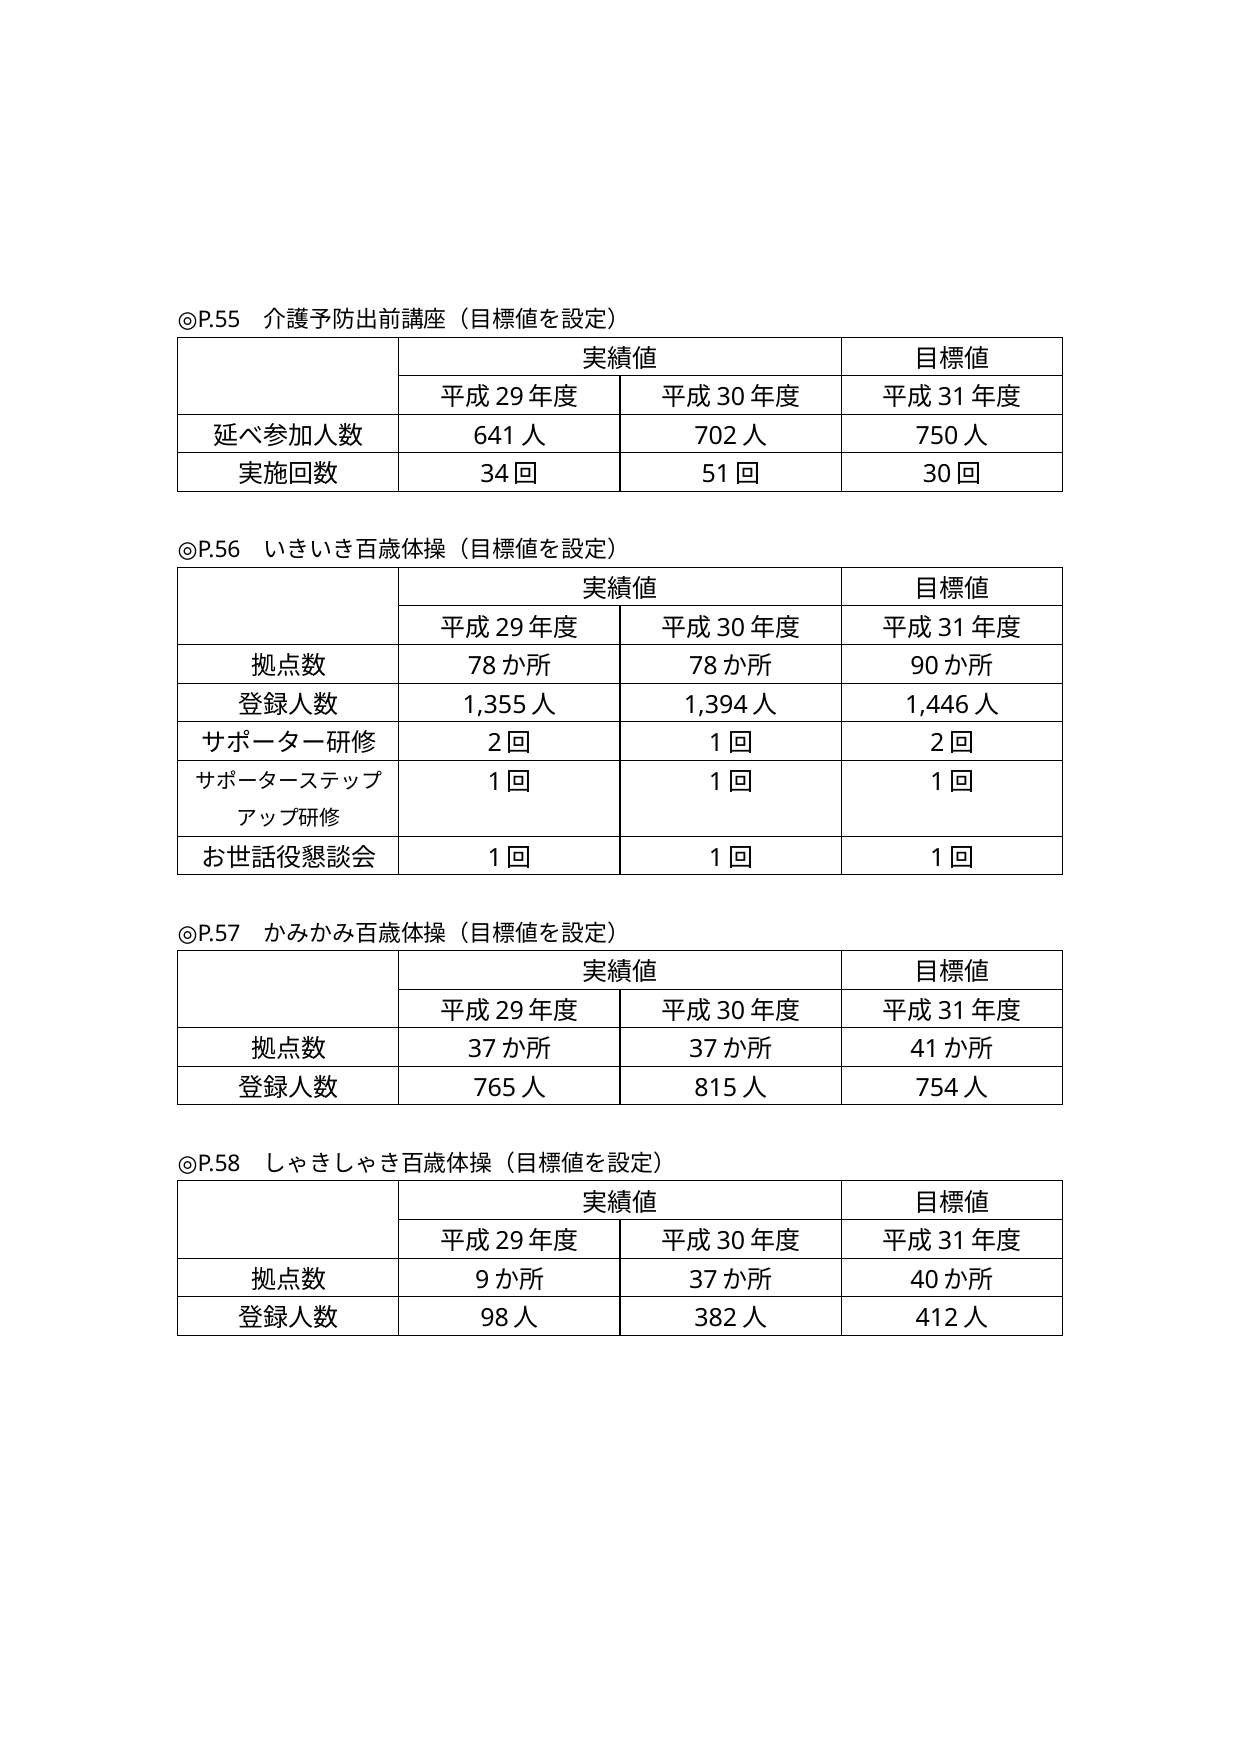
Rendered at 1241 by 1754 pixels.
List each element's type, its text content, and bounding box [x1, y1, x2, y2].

table_cell 平成30年度 [621, 990, 841, 1027]
table_cell 平成31年度 [842, 376, 1062, 414]
table_cell 1,394人 [621, 684, 841, 721]
table_cell 750人 [842, 415, 1062, 452]
table_cell 765人 [399, 1067, 619, 1104]
table_cell 9か所 [399, 1259, 619, 1296]
table_cell 754人 [842, 1067, 1062, 1104]
table_cell 拠点数 [178, 1259, 398, 1296]
table_header [178, 568, 398, 644]
table_cell 51回 [621, 453, 841, 491]
table_cell 平成29年度 [399, 1220, 619, 1257]
table_header 目標値 [842, 568, 1062, 605]
table_cell 2回 [842, 722, 1062, 759]
table_cell お世話役懇談会 [178, 837, 398, 874]
text ◎P.58 しゃきしゃき百歳体操（目標値を設定） [177, 1143, 1063, 1180]
table_header [178, 951, 398, 1027]
table_cell 平成29年度 [399, 606, 619, 644]
table_cell 2回 [399, 722, 619, 759]
table_cell 815人 [621, 1067, 841, 1104]
table_cell 1回 [399, 761, 619, 836]
table_cell 34回 [399, 453, 619, 491]
table_header 実績値 [399, 951, 841, 989]
table_cell 平成30年度 [621, 376, 841, 414]
table_cell 41か所 [842, 1028, 1062, 1066]
table_cell 1回 [621, 837, 841, 874]
table_cell 拠点数 [178, 1028, 398, 1066]
table_header 目標値 [842, 1181, 1062, 1219]
table_cell 78か所 [399, 645, 619, 682]
table_cell サポーターステップアップ研修 [178, 761, 398, 836]
table_cell 平成31年度 [842, 606, 1062, 644]
table_cell 1回 [621, 722, 841, 759]
table_cell 平成30年度 [621, 1220, 841, 1257]
text ◎P.56 いきいき百歳体操（目標値を設定） [177, 529, 1063, 567]
table_cell 382人 [621, 1297, 841, 1334]
table_cell 1,446人 [842, 684, 1062, 721]
table_cell 拠点数 [178, 645, 398, 682]
table_header 実績値 [399, 338, 841, 375]
table_cell 平成29年度 [399, 376, 619, 414]
table_cell 実施回数 [178, 453, 398, 491]
table_header 実績値 [399, 1181, 841, 1219]
table_header 実績値 [399, 568, 841, 605]
table_cell 412人 [842, 1297, 1062, 1334]
table_cell サポーター研修 [178, 722, 398, 759]
text ◎P.55 介護予防出前講座（目標値を設定） [177, 299, 1063, 337]
table_cell 1回 [842, 837, 1062, 874]
table_cell 登録人数 [178, 1067, 398, 1104]
table_cell 1回 [399, 837, 619, 874]
table_cell 登録人数 [178, 1297, 398, 1334]
table_cell 37か所 [621, 1259, 841, 1296]
table_cell 平成31年度 [842, 1220, 1062, 1257]
table_cell 1回 [842, 761, 1062, 836]
table_header [178, 1181, 398, 1257]
table_cell 平成29年度 [399, 990, 619, 1027]
table_cell 平成31年度 [842, 990, 1062, 1027]
table_cell 30回 [842, 453, 1062, 491]
table_cell 641人 [399, 415, 619, 452]
table_header 目標値 [842, 338, 1062, 375]
table_header 目標値 [842, 951, 1062, 989]
table_cell 平成30年度 [621, 606, 841, 644]
table_cell 1,355人 [399, 684, 619, 721]
text ◎P.57 かみかみ百歳体操（目標値を設定） [177, 913, 1063, 950]
table_cell 延べ参加人数 [178, 415, 398, 452]
table_cell 78か所 [621, 645, 841, 682]
table_cell 登録人数 [178, 684, 398, 721]
table_cell 90か所 [842, 645, 1062, 682]
table_cell 40か所 [842, 1259, 1062, 1296]
table_cell 1回 [621, 761, 841, 836]
table_cell 98人 [399, 1297, 619, 1334]
table_cell 702人 [621, 415, 841, 452]
table_cell 37か所 [621, 1028, 841, 1066]
table_cell 37か所 [399, 1028, 619, 1066]
table_header [178, 338, 398, 414]
